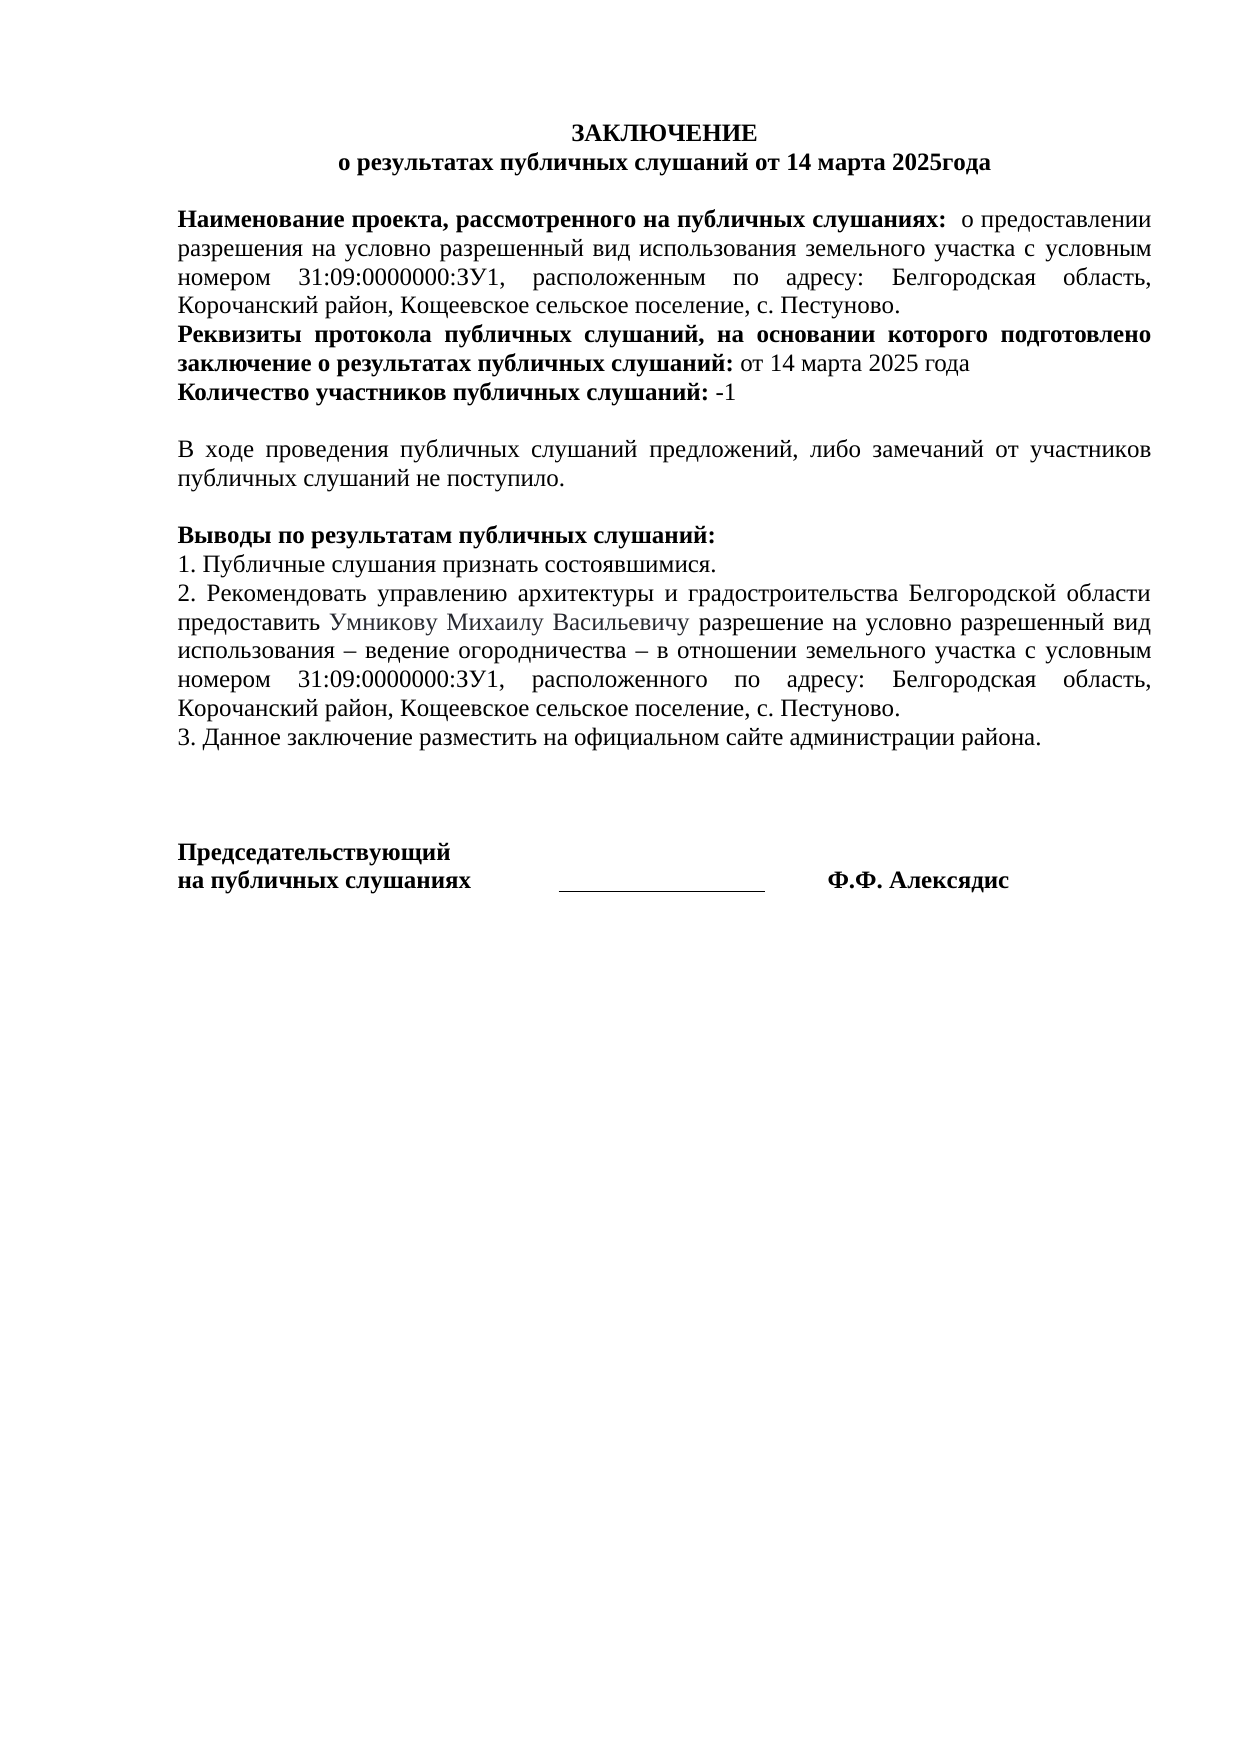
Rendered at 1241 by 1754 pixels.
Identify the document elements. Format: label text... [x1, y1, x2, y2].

text Председательствующий [177, 837, 1152, 866]
text Количество участников публичных слушаний: -1 [177, 377, 1152, 406]
text Реквизиты протокола публичных слушаний, на основании которого подготовлено заключение о результатах публичных слушаний: от 14 марта 2025 года [177, 319, 1152, 377]
text ЗАКЛЮЧЕНИЕ [177, 118, 1152, 147]
text о результатах публичных слушаний от 14 марта 2025года [177, 147, 1152, 176]
text 3. Данное заключение разместить на официальном сайте администрации района. [177, 722, 1152, 751]
text Выводы по результатам публичных слушаний: [177, 521, 1152, 549]
text 1. Публичные слушания признать состоявшимися. [177, 549, 1152, 578]
text на публичных слушаниях Ф.Ф. Алексядис [177, 866, 1152, 894]
text В ходе проведения публичных слушаний предложений, либо замечаний от участников публичных слушаний не поступило. [177, 434, 1152, 492]
text 2. Рекомендовать управлению архитектуры и градостроительства Белгородской области предоставить Умникову Михаилу Васильевичу разрешение на условно разрешенный вид использования – ведение огородничества – в отношении земельного участка с условным номером 31:09:0000000:ЗУ1, расположенного по адресу: Белгородская область, Корочанский район, Кощеевское сельское поселение, с. Пестуново. [177, 578, 1152, 722]
text Наименование проекта, рассмотренного на публичных слушаниях: о предоставлении разрешения на условно разрешенный вид использования земельного участка с условным номером 31:09:0000000:ЗУ1, расположенным по адресу: Белгородская область, Корочанский район, Кощеевское сельское поселение, с. Пестуново. [177, 204, 1152, 319]
